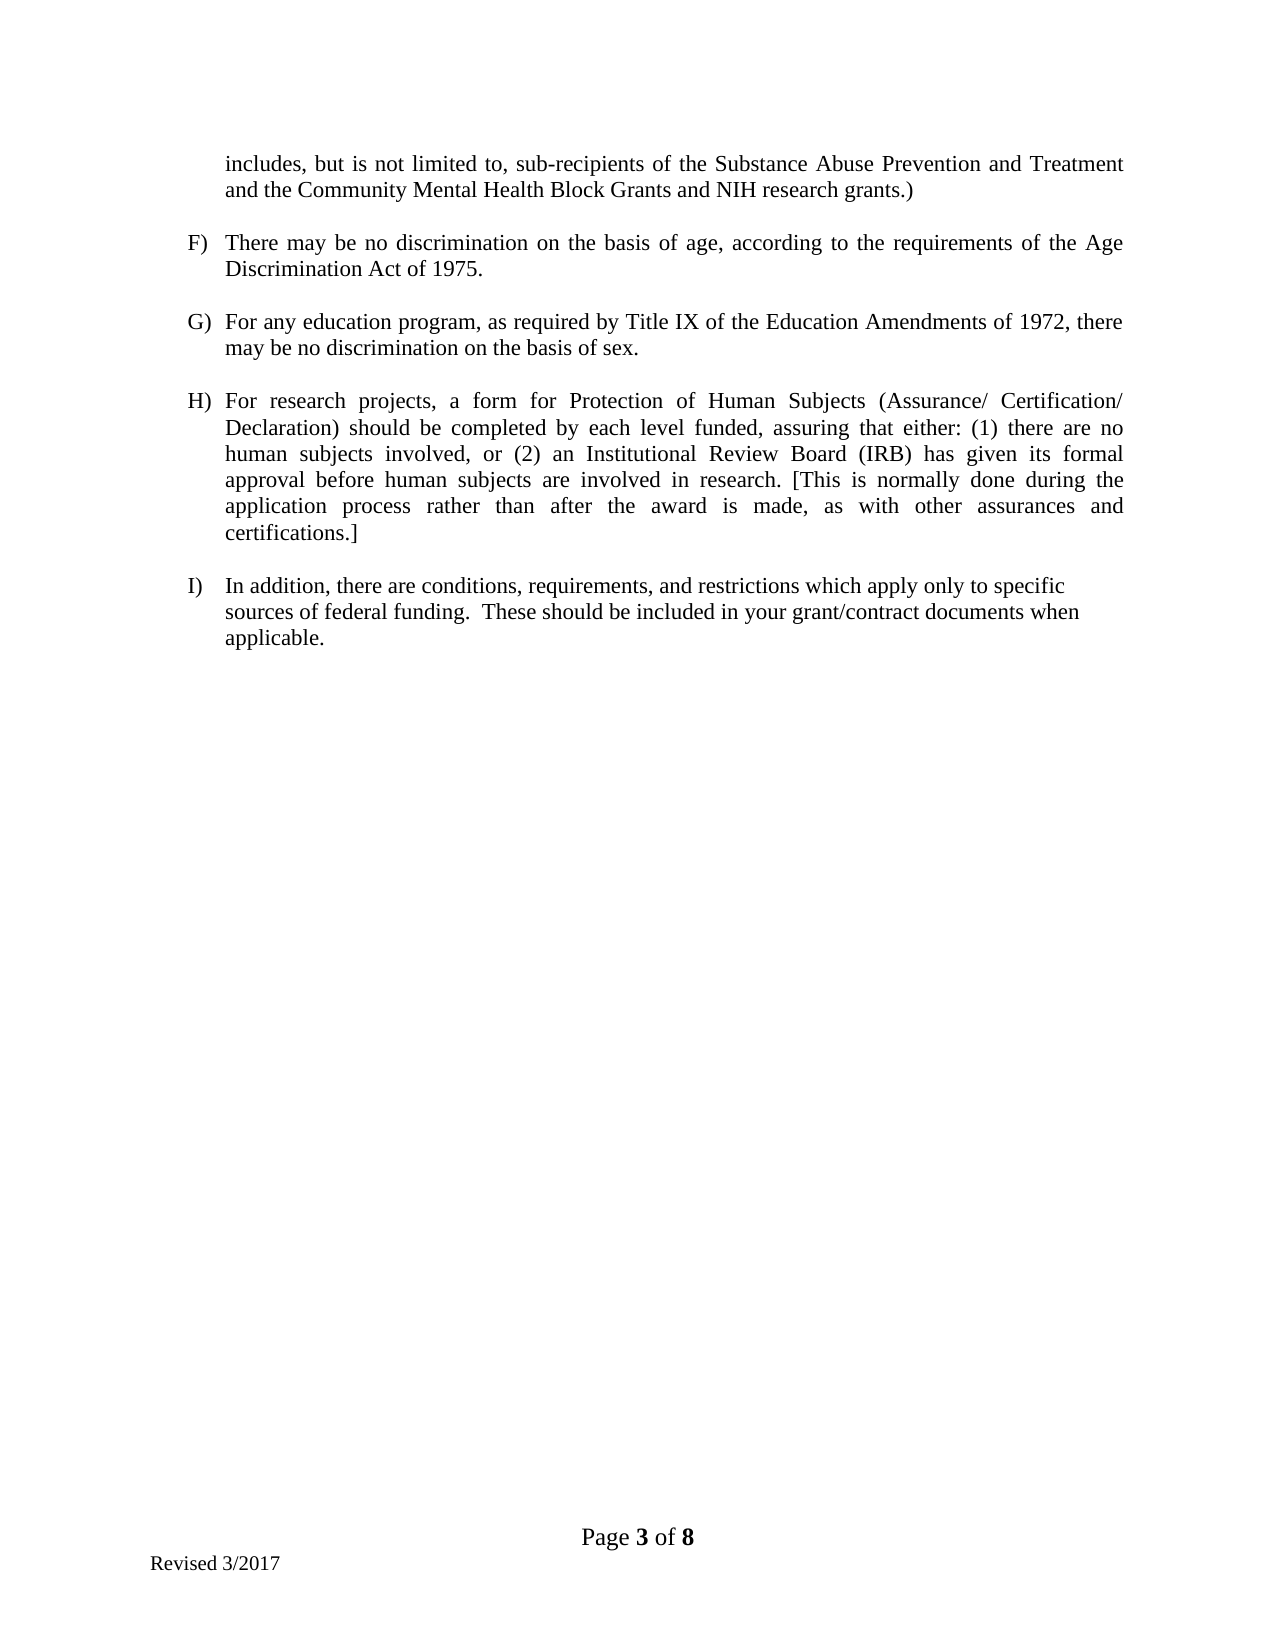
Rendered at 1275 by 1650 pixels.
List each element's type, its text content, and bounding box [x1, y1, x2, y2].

text F) There may be no discrimination on the basis of age, according to the requirements of the Age Discrimination Act of 1975. [187, 229, 1125, 282]
text I) In addition, there are conditions, requirements, and restrictions which apply only to specific sources of federal funding. These should be included in your grant/contract documents when applicable. [187, 572, 1125, 651]
text H) For research projects, a form for Protection of Human Subjects (Assurance/ Certification/ Declaration) should be completed by each level funded, assuring that either: (1) there are no human subjects involved, or (2) an Institutional Review Board (IRB) has given its formal approval before human subjects are involved in research. [This is normally done during the application process rather than after the award is made, as with other assurances and certifications.] [187, 387, 1125, 545]
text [187, 150, 1125, 203]
text G) For any education program, as required by Title IX of the Education Amendments of 1972, there may be no discrimination on the basis of sex. [187, 308, 1125, 361]
